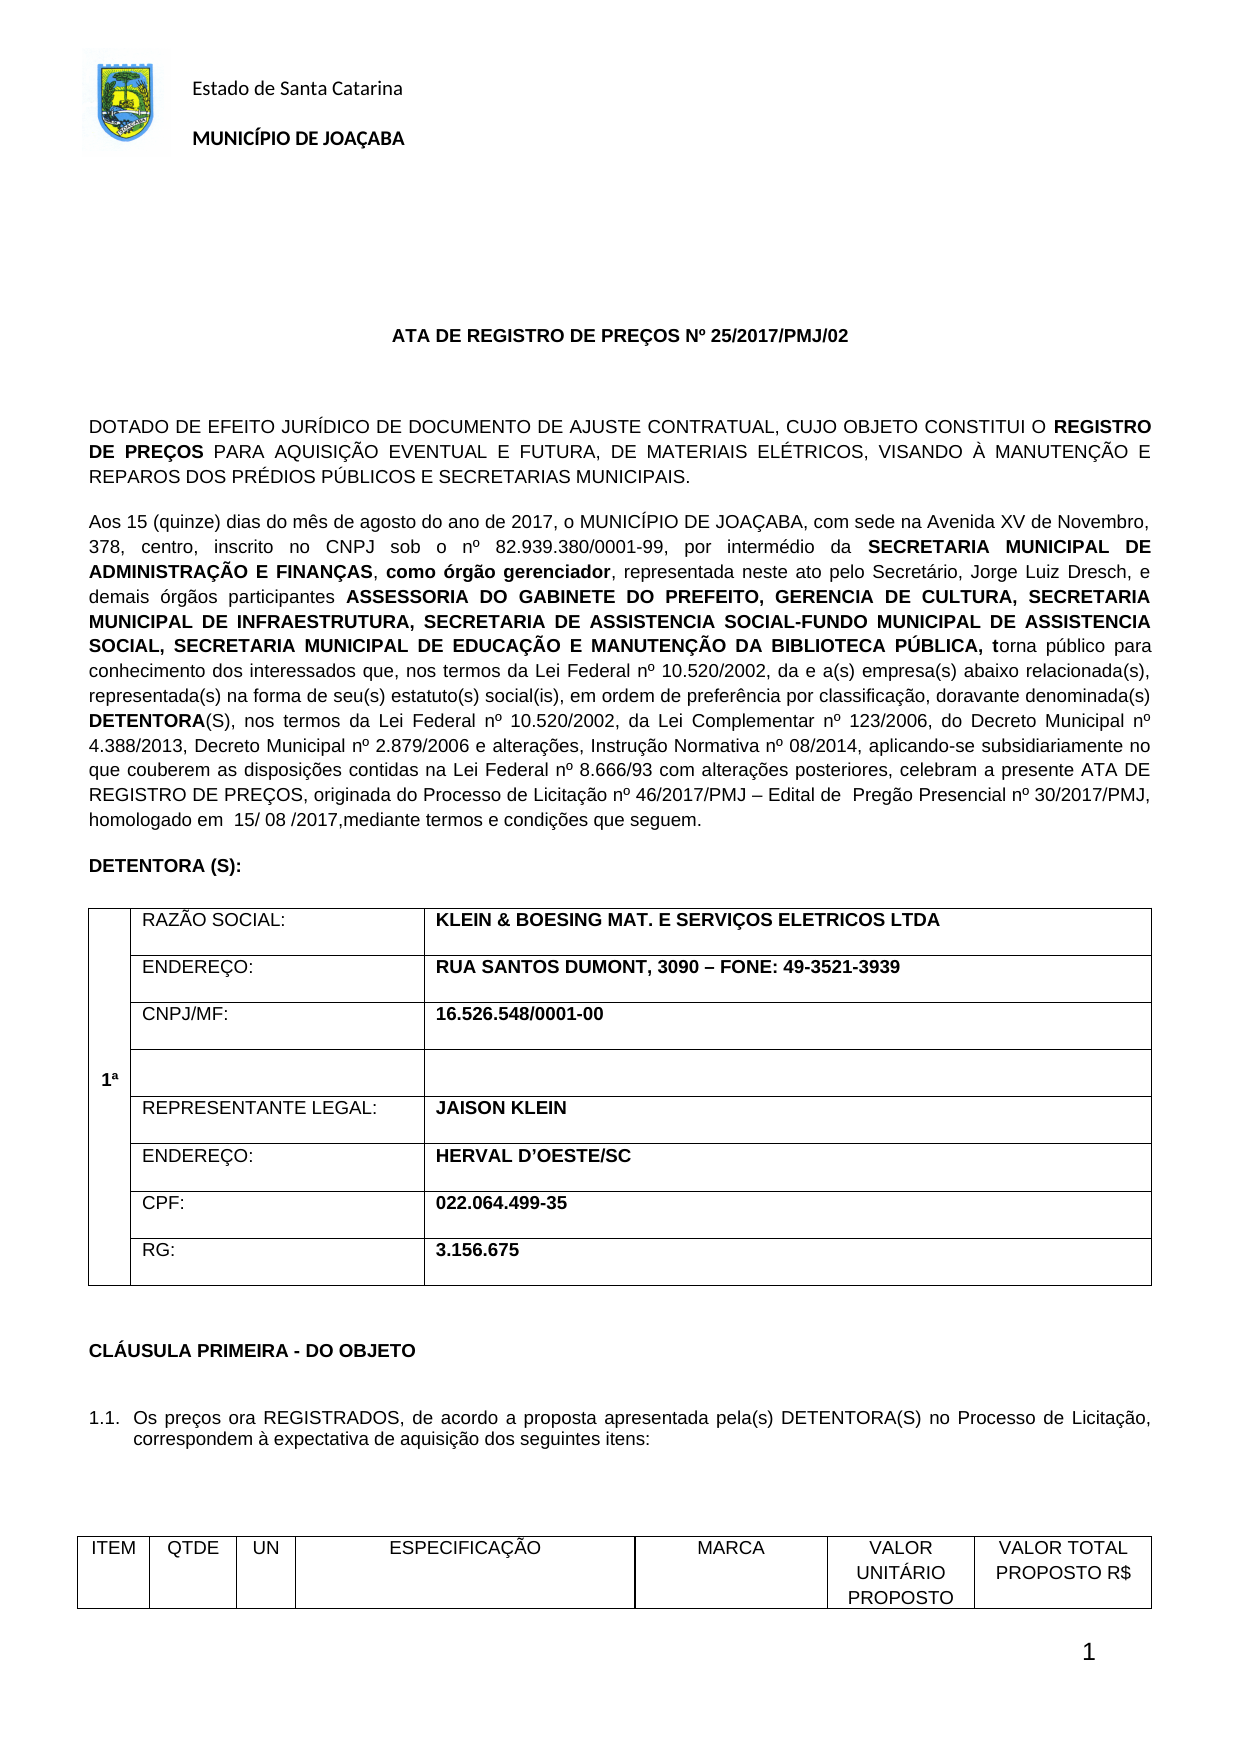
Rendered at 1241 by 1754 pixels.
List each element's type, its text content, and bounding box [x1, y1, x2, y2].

table_cell REPRESENTANTE LEGAL: [131, 1097, 424, 1143]
table_cell 16.526.548/0001-00 [425, 1003, 1151, 1049]
table_cell CNPJ/MF: [131, 1003, 424, 1049]
table_header UN [237, 1537, 295, 1608]
table_cell [131, 1050, 424, 1096]
table_cell ENDEREÇO: [131, 1144, 424, 1191]
text DETENTORA (S): [89, 854, 1152, 876]
table_cell JAISON KLEIN [425, 1097, 1151, 1143]
table_header VALOR TOTAL PROPOSTO R$ [975, 1537, 1151, 1608]
table_cell 022.064.499-35 [425, 1192, 1151, 1238]
table_cell 3.156.675 [425, 1239, 1151, 1285]
table_cell RUA SANTOS DUMONT, 3090 – FONE: 49-3521-3939 [425, 956, 1151, 1002]
table_cell [425, 1050, 1151, 1096]
table_cell RG: [131, 1239, 424, 1285]
text DOTADO DE EFEITO JURÍDICO DE DOCUMENTO DE AJUSTE CONTRATUAL, CUJO OBJETO CONSTITUI O REGISTRO DE PREÇOS PARA AQUISIÇÃO EVENTUAL E FUTURA, DE MATERIAIS ELÉTRICOS, VISANDO À MANUTENÇÃO E REPAROS DOS PRÉDIOS PÚBLICOS E SECRETARIAS MUNICIPAIS. [89, 416, 1152, 487]
table_cell HERVAL D’OESTE/SC [425, 1144, 1151, 1191]
table_header RAZÃO SOCIAL: [131, 909, 424, 955]
table_header VALOR UNITÁRIO PROPOSTO R$ [828, 1537, 974, 1608]
table_cell CPF: [131, 1192, 424, 1238]
table_header QTDE [150, 1537, 236, 1608]
table_header MARCA [636, 1537, 827, 1608]
text ATA DE REGISTRO DE PREÇOS Nº 25/2017/PMJ/02 [89, 325, 1152, 346]
text Aos 15 (quinze) dias do mês de agosto do ano de 2017, o MUNICÍPIO DE JOAÇABA, com sede na Avenida XV de Novembro, 378, centro, inscrito no CNPJ sob o nº 82.939.380/0001-99, por intermédio da SECRETARIA MUNICIPAL DE ADMINISTRAÇÃO E FINANÇAS, como órgão gerenciador, representada neste ato pelo Secretário, Jorge Luiz Dresch, e demais órgãos participantes ASSESSORIA DO GABINETE DO PREFEITO, GERENCIA DE CULTURA, SECRETARIA MUNICIPAL DE INFRAESTRUTURA, SECRETARIA DE ASSISTENCIA SOCIAL-FUNDO MUNICIPAL DE ASSISTENCIA SOCIAL, SECRETARIA MUNICIPAL DE EDUCAÇÃO E MANUTENÇÃO DA BIBLIOTECA PÚBLICA, torna público para conhecimento dos interessados que, nos termos da Lei Federal nº 10.520/2002, da e a(s) empresa(s) abaixo relacionada(s), representada(s) na forma de seu(s) estatuto(s) social(is), em ordem de preferência por classificação, doravante denominada(s) DETENTORA(S), nos termos da Lei Federal nº 10.520/2002, da Lei Complementar nº 123/2006, do Decreto Municipal nº 4.388/2013, Decreto Municipal nº 2.879/2006 e alterações, Instrução Normativa nº 08/2014, aplicando-se subsidiariamente no que couberem as disposições contidas na Lei Federal nº 8.666/93 com alterações posteriores, celebram a presente ATA DE REGISTRO DE PREÇOS, originada do Processo de Licitação nº 46/2017/PMJ – Edital de Pregão Presencial nº 30/2017/PMJ, homologado em 15/ 08 /2017,mediante termos e condições que seguem. [89, 511, 1152, 830]
list Os preços ora REGISTRADOS, de acordo a proposta apresentada pela(s) DETENTORA(S) no Processo de Licitação, correspondem à expectativa de aquisição dos seguintes itens: [89, 1407, 1152, 1450]
table_header KLEIN & BOESING MAT. E SERVIÇOS ELETRICOS LTDA [425, 909, 1151, 955]
table_header 1ª [89, 909, 130, 1285]
table_header ESPECIFICAÇÃO [296, 1537, 634, 1608]
picture [82, 48, 171, 157]
table_header ITEM [78, 1537, 149, 1608]
text CLÁUSULA PRIMEIRA - DO OBJETO [89, 1339, 1152, 1361]
table_cell ENDEREÇO: [131, 956, 424, 1002]
